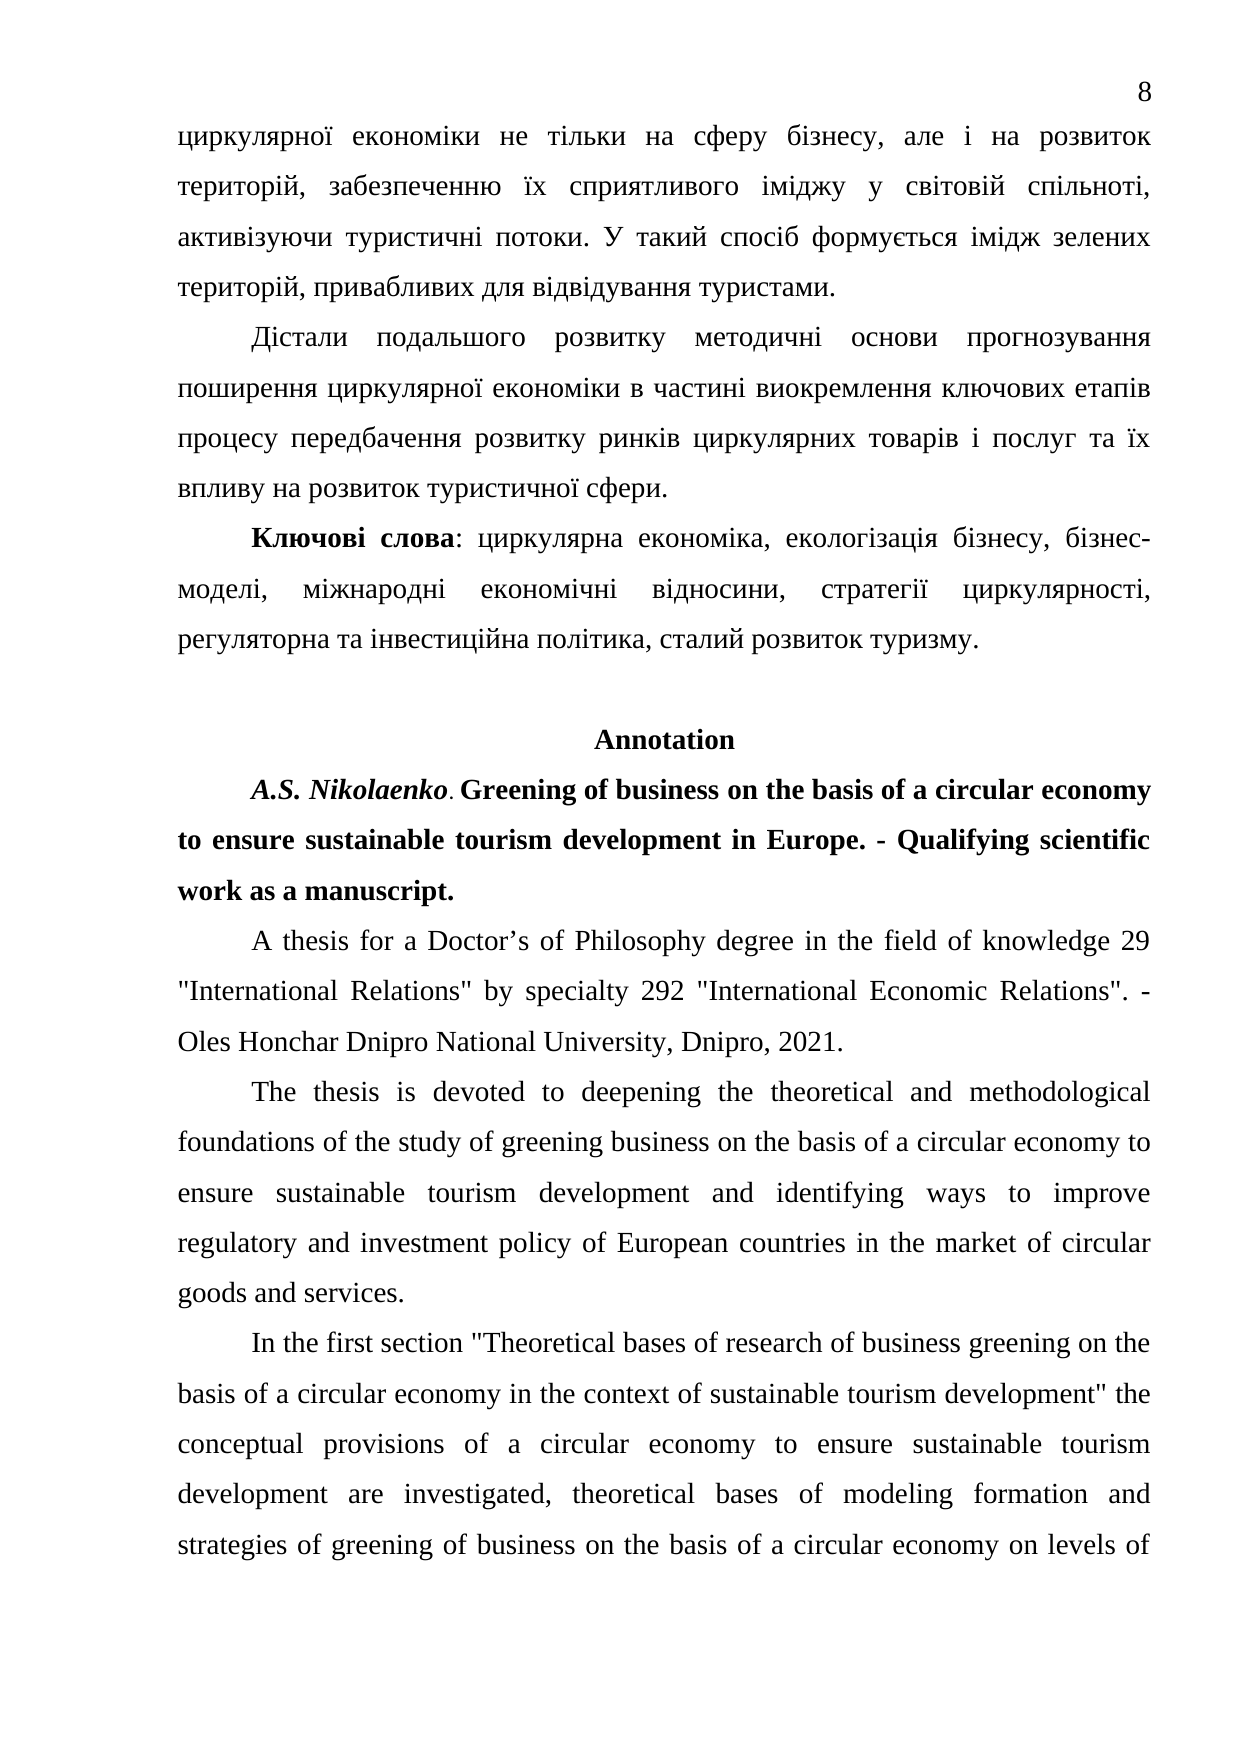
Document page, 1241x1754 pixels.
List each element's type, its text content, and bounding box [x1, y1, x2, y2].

text Annotation [177, 722, 1152, 755]
text The thesis is devoted to deepening the theoretical and methodological foundations of the study of greening business on the basis of a circular economy to ensure sustainable tourism development and identifying ways to improve regulatory and investment policy of European countries in the market of circular goods and services. [177, 1074, 1152, 1309]
text Ключові слова: циркулярна економіка, екологізація бізнесу, бізнес- моделі, міжнародні економічні відносини, стратегії циркулярності, регуляторна та інвестиційна політика, сталий розвиток туризму. [177, 521, 1152, 655]
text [177, 118, 1152, 303]
text A thesis for a Doctor’s of Philosophy degree in the field of knowledge 29 "International Relations" by specialty 292 "International Economic Relations". - Oles Honchar Dnipro National University, Dnipro, 2021. [177, 923, 1152, 1057]
text A.S. Nikolaenko. Greening of business on the basis of a circular economy to ensure sustainable tourism development in Europe. - Qualifying scientific work as a manuscript. [177, 772, 1152, 906]
text Дістали подальшого розвитку методичні основи прогнозування поширення циркулярної економіки в частині виокремлення ключових етапів процесу передбачення розвитку ринків циркулярних товарів і послуг та їх впливу на розвиток туристичної сфери. [177, 319, 1152, 504]
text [177, 1326, 1152, 1560]
